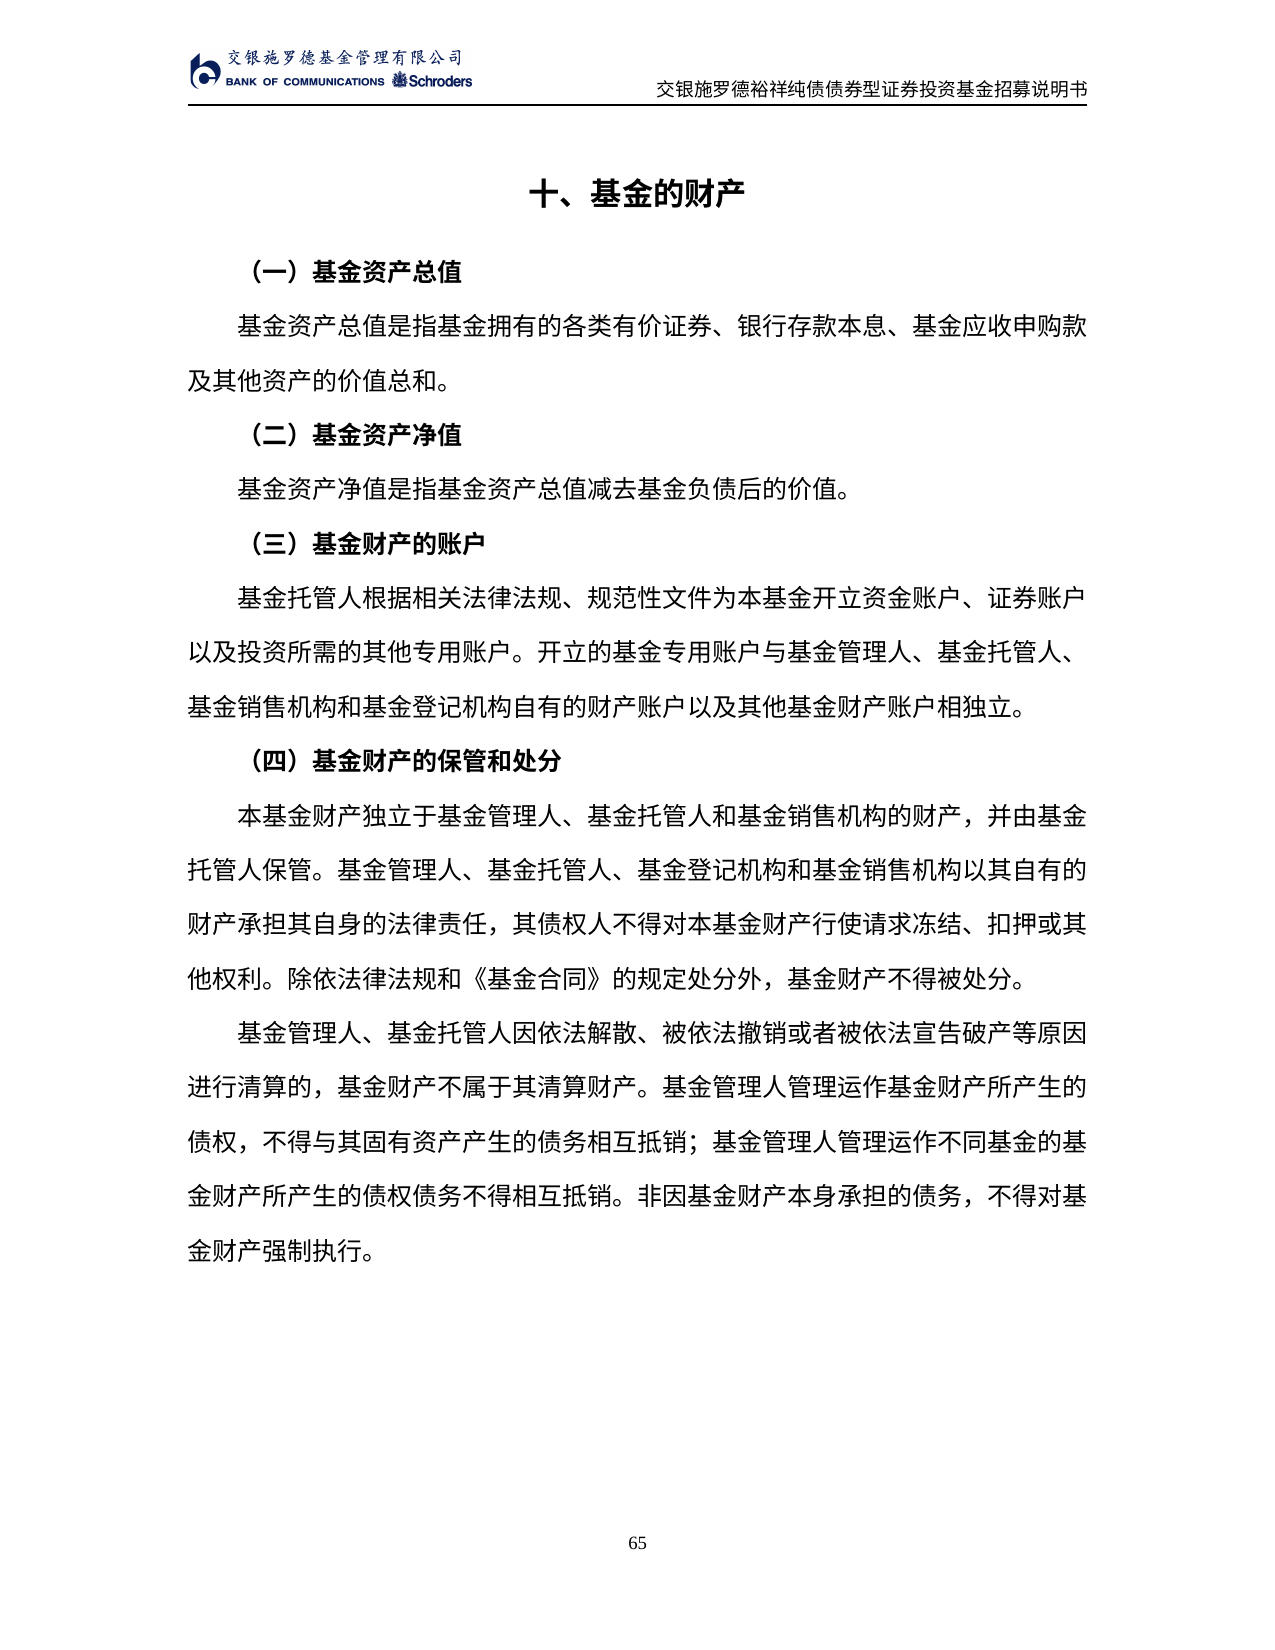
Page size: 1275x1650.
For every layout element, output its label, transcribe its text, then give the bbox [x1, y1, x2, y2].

text （一）基金资产总值 [187, 252, 1087, 288]
text 基金托管人根据相关法律法规、规范性文件为本基金开立资金账户、证券账户以及投资所需的其他专用账户。开立的基金专用账户与基金管理人、基金托管人、基金销售机构和基金登记机构自有的财产账户以及其他基金财产账户相独立。 [187, 578, 1087, 723]
text 本基金财产独立于基金管理人、基金托管人和基金销售机构的财产，并由基金托管人保管。基金管理人、基金托管人、基金登记机构和基金销售机构以其自有的财产承担其自身的法律责任，其债权人不得对本基金财产行使请求冻结、扣押或其他权利。除依法律法规和《基金合同》的规定处分外，基金财产不得被处分。 [187, 796, 1087, 995]
text 基金资产总值是指基金拥有的各类有价证券、银行存款本息、基金应收申购款及其他资产的价值总和。 [187, 307, 1087, 397]
text （二）基金资产净值 [187, 415, 1087, 452]
text （四）基金财产的保管和处分 [187, 742, 1087, 778]
text （三）基金财产的账户 [187, 524, 1087, 560]
text 十、基金的财产 [187, 169, 1087, 215]
text 基金资产净值是指基金资产总值减去基金负债后的价值。 [187, 470, 1087, 506]
text 基金管理人、基金托管人因依法解散、被依法撤销或者被依法宣告破产等原因进行清算的，基金财产不属于其清算财产。基金管理人管理运作基金财产所产生的债权，不得与其固有资产产生的债务相互抵销；基金管理人管理运作不同基金的基金财产所产生的债权债务不得相互抵销。非因基金财产本身承担的债务，不得对基金财产强制执行。 [187, 1013, 1087, 1267]
picture [190, 50, 472, 89]
